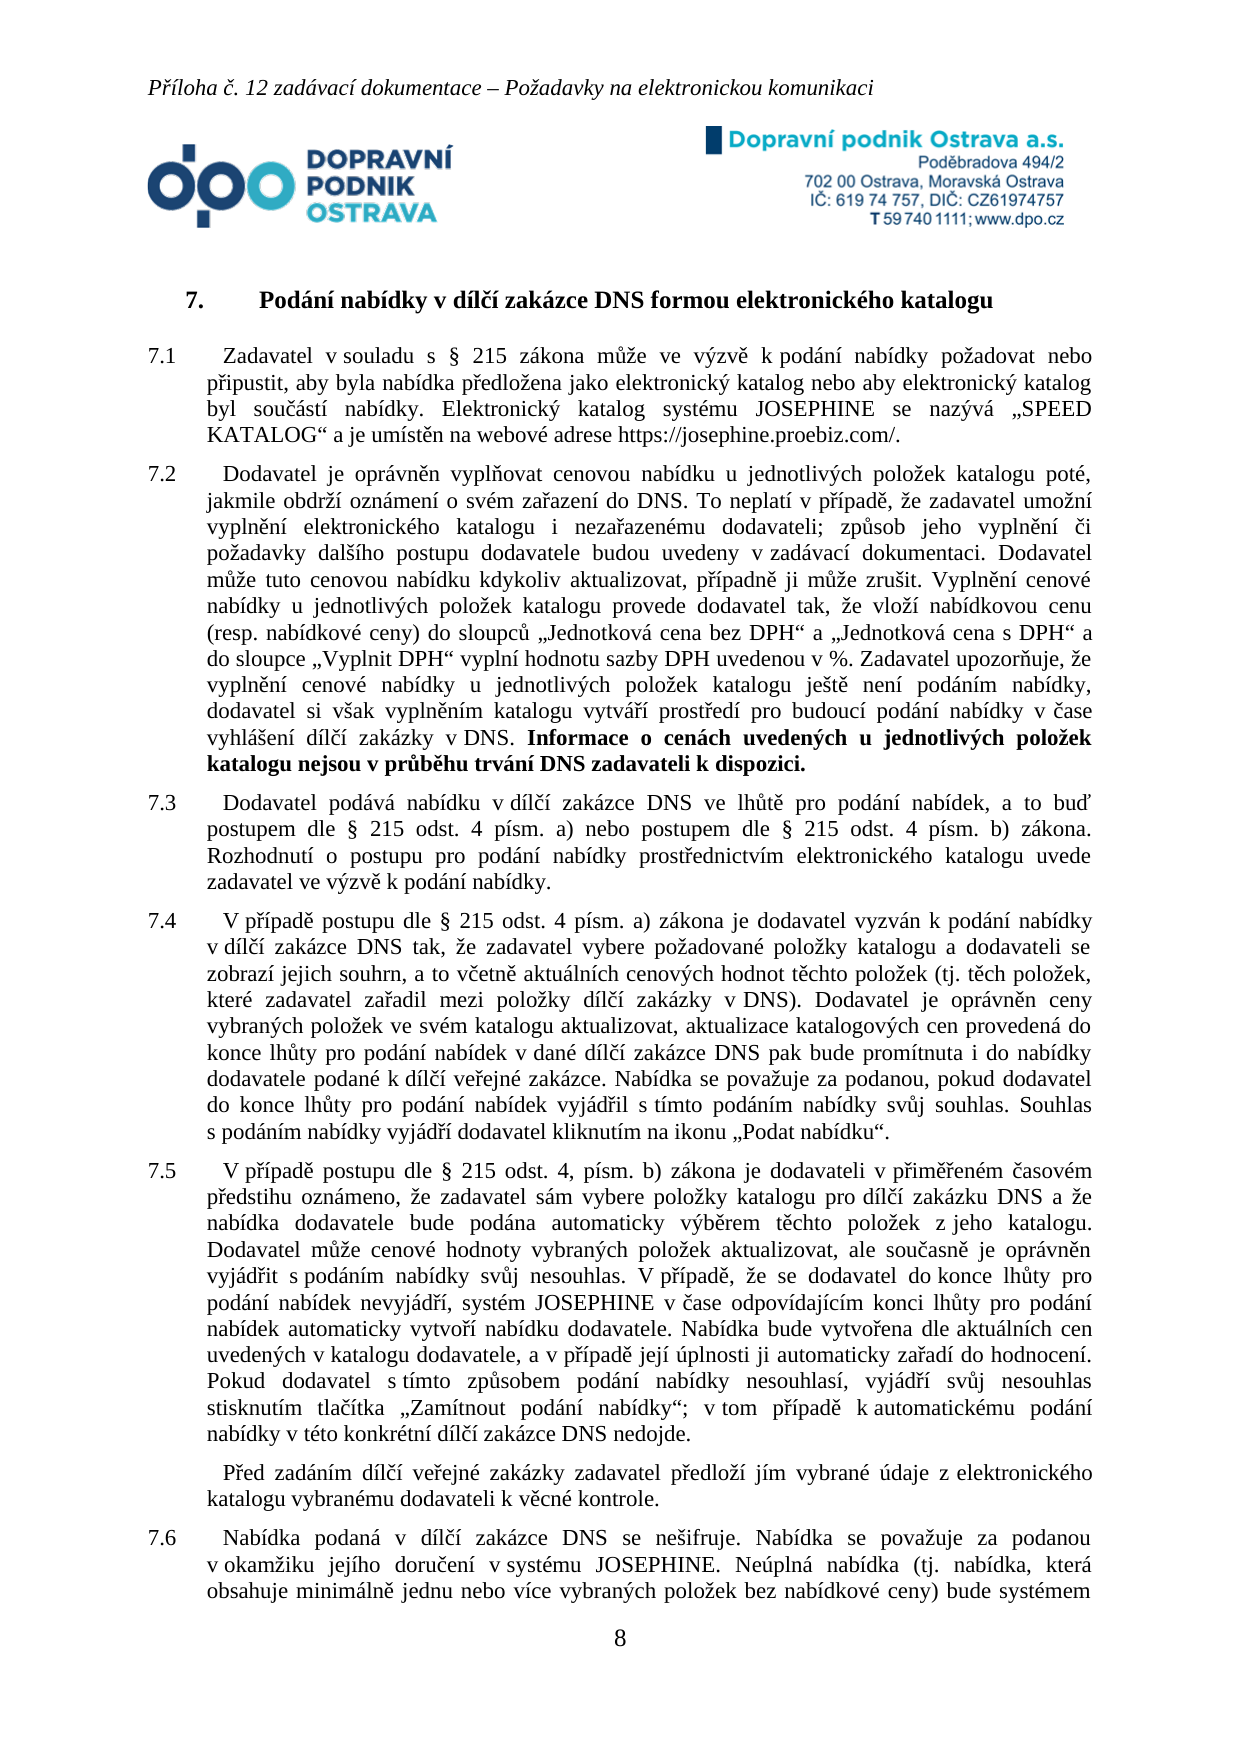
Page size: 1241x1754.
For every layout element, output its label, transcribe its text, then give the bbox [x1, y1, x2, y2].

text 7.3 Dodavatel podává nabídku v dílčí zakázce DNS ve lhůtě pro podání nabídek, a to buď postupem dle § 215 odst. 4 písm. a) nebo postupem dle § 215 odst. 4 písm. b) zákona. Rozhodnutí o postupu pro podání nabídky prostřednictvím elektronického katalogu uvede zadavatel ve výzvě k podání nabídky. [148, 789, 1093, 894]
text 7.1 Zadavatel v souladu s § 215 zákona může ve výzvě k podání nabídky požadovat nebo připustit, aby byla nabídka předložena jako elektronický katalog nebo aby elektronický katalog byl součástí nabídky. Elektronický katalog systému JOSEPHINE se nazývá „SPEED KATALOG“ a je umístěn na webové adrese https://josephine.proebiz.com/. [148, 342, 1093, 448]
picture [147, 144, 454, 228]
text 7.5 V případě postupu dle § 215 odst. 4, písm. b) zákona je dodavateli v přiměřeném časovém předstihu oznámeno, že zadavatel sám vybere položky katalogu pro dílčí zakázku DNS a že nabídka dodavatele bude podána automaticky výběrem těchto položek z jeho katalogu. Dodavatel může cenové hodnoty vybraných položek aktualizovat, ale současně je oprávněn vyjádřit s podáním nabídky svůj nesouhlas. V případě, že se dodavatel do konce lhůty pro podání nabídek nevyjádří, systém JOSEPHINE v čase odpovídajícím konci lhůty pro podání nabídek automaticky vytvoří nabídku dodavatele. Nabídka bude vytvořena dle aktuálních cen uvedených v katalogu dodavatele, a v případě její úplnosti ji automaticky zařadí do hodnocení. Pokud dodavatel s tímto způsobem podání nabídky nesouhlasí, vyjádří svůj nesouhlas stisknutím tlačítka „Zamítnout podání nabídky“; v tom případě k automatickému podání nabídky v této konkrétní dílčí zakázce DNS nedojde. [148, 1157, 1093, 1447]
subtitle Podání nabídky v dílčí zakázce DNS formou elektronického katalogu [185, 285, 1093, 314]
text 7.4 V případě postupu dle § 215 odst. 4 písm. a) zákona je dodavatel vyzván k podání nabídky v dílčí zakázce DNS tak, že zadavatel vybere požadované položky katalogu a dodavateli se zobrazí jejich souhrn, a to včetně aktuálních cenových hodnot těchto položek (tj. těch položek, které zadavatel zařadil mezi položky dílčí zakázky v DNS). Dodavatel je oprávněn ceny vybraných položek ve svém katalogu aktualizovat, aktualizace katalogových cen provedená do konce lhůty pro podání nabídek v dané dílčí zakázce DNS pak bude promítnuta i do nabídky dodavatele podané k dílčí veřejné zakázce. Nabídka se považuje za podanou, pokud dodavatel do konce lhůty pro podání nabídek vyjádřil s tímto podáním nabídky svůj souhlas. Souhlas s podáním nabídky vyjádří dodavatel kliknutím na ikonu „Podat nabídku“. [148, 907, 1093, 1144]
text Před zadáním dílčí veřejné zakázky zadavatel předloží jím vybrané údaje z elektronického katalogu vybranému dodavateli k věcné kontrole. [207, 1459, 1093, 1512]
text 7.2 Dodavatel je oprávněn vyplňovat cenovou nabídku u jednotlivých položek katalogu poté, jakmile obdrží oznámení o svém zařazení do DNS. To neplatí v případě, že zadavatel umožní vyplnění elektronického katalogu i nezařazenému dodavateli; způsob jeho vyplnění či požadavky dalšího postupu dodavatele budou uvedeny v zadávací dokumentaci. Dodavatel může tuto cenovou nabídku kdykoliv aktualizovat, případně ji může zrušit. Vyplnění cenové nabídky u jednotlivých položek katalogu provede dodavatel tak, že vloží nabídkovou cenu (resp. nabídkové ceny) do sloupců „Jednotková cena bez DPH“ a „Jednotková cena s DPH“ a do sloupce „Vyplnit DPH“ vyplní hodnotu sazby DPH uvedenou v %. Zadavatel upozorňuje, že vyplnění cenové nabídky u jednotlivých položek katalogu ještě není podáním nabídky, dodavatel si však vyplněním katalogu vytváří prostředí pro budoucí podání nabídky v čase vyhlášení dílčí zakázky v DNS. Informace o cenách uvedených u jednotlivých položek katalogu nejsou v průběhu trvání DNS zadavateli k dispozici. [148, 460, 1093, 777]
picture [705, 126, 1064, 228]
